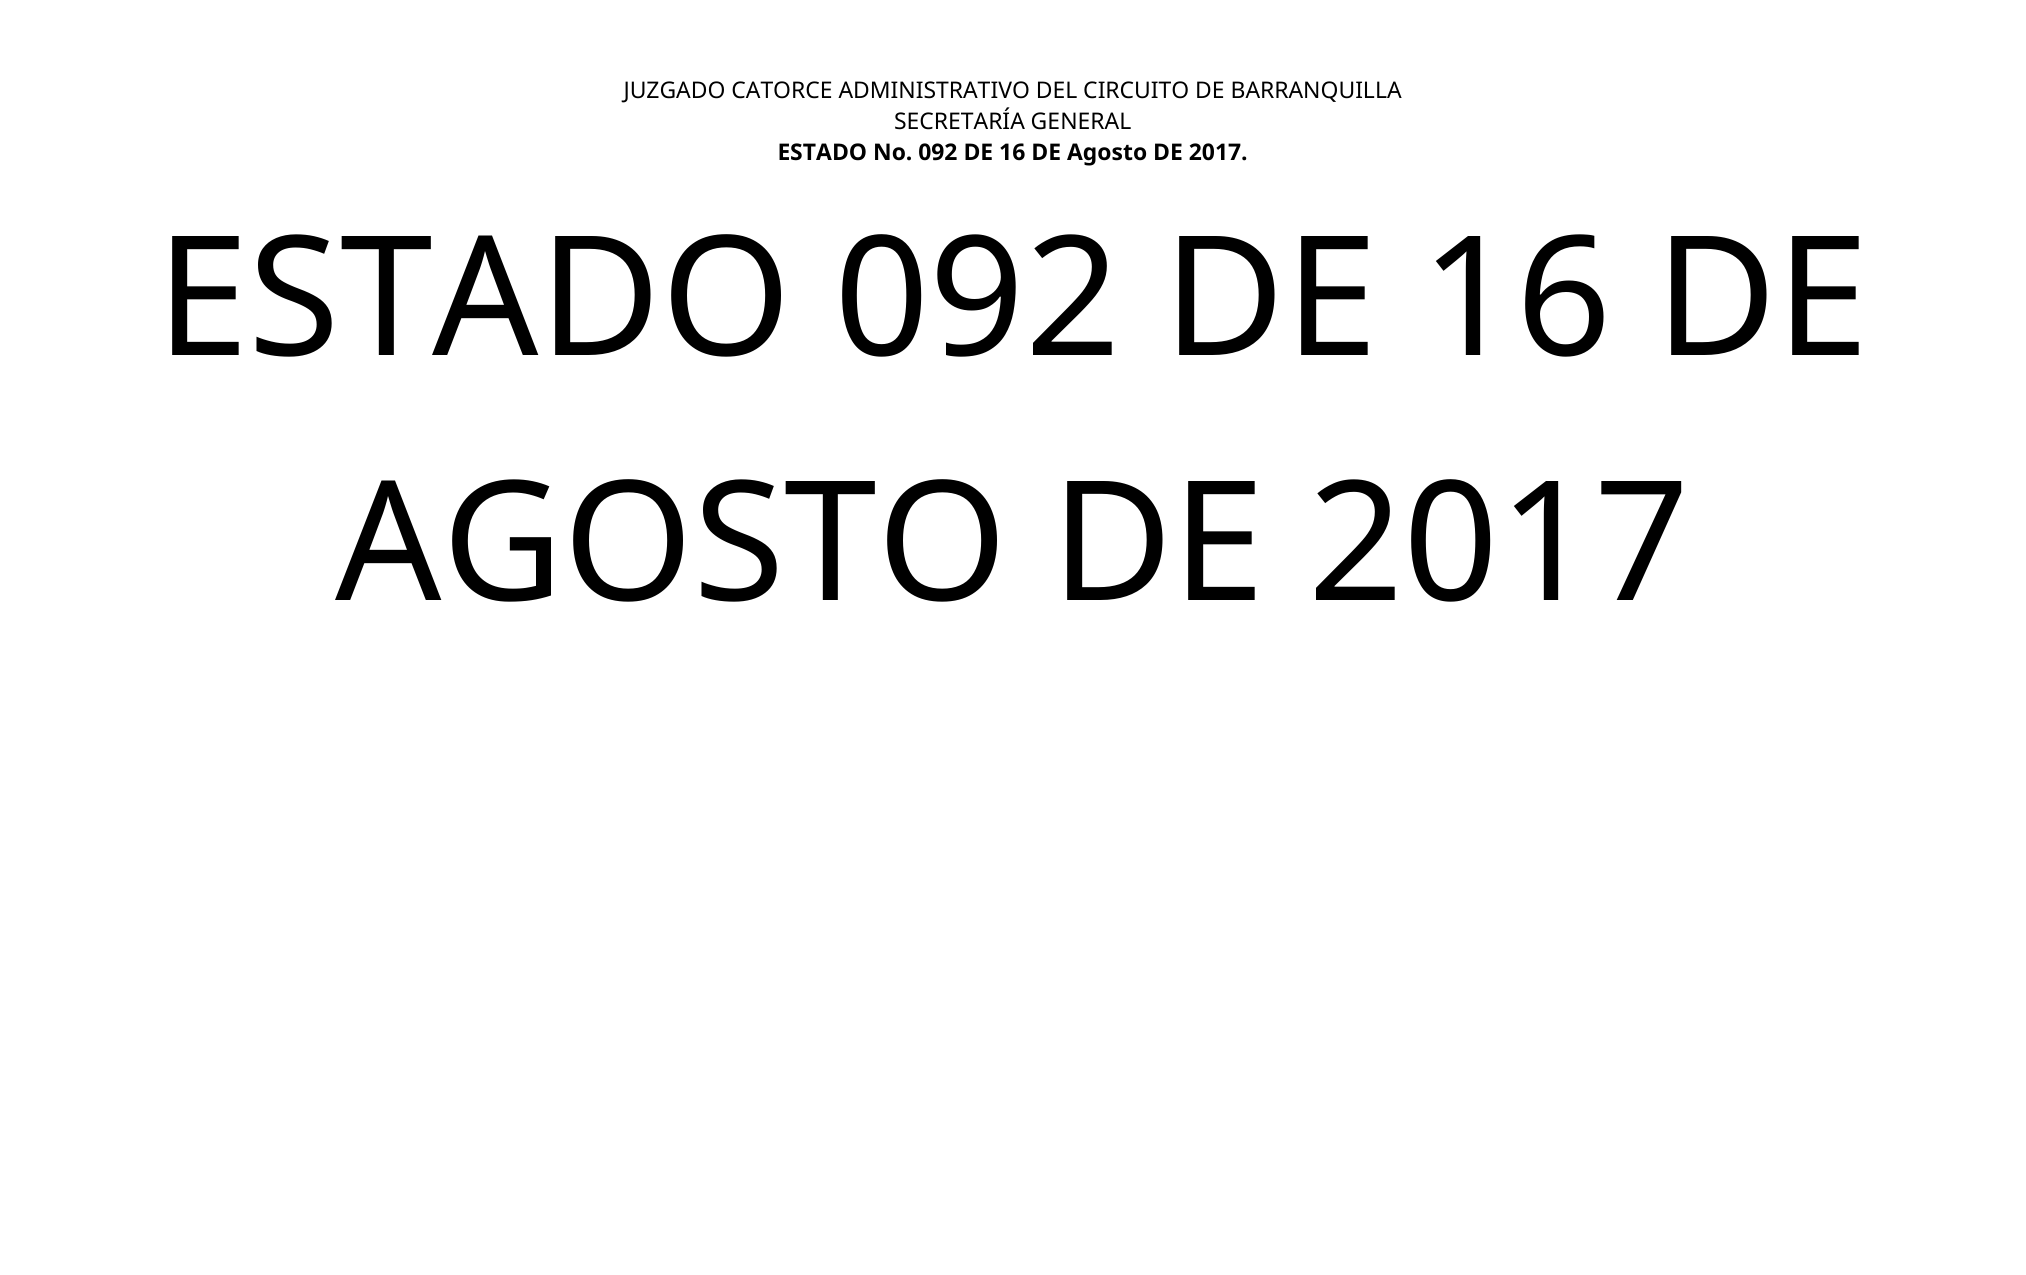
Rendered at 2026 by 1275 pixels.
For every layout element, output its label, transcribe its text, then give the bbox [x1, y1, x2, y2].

text ESTADO 092 DE 16 DE AGOSTO DE 2017 [148, 177, 1877, 649]
